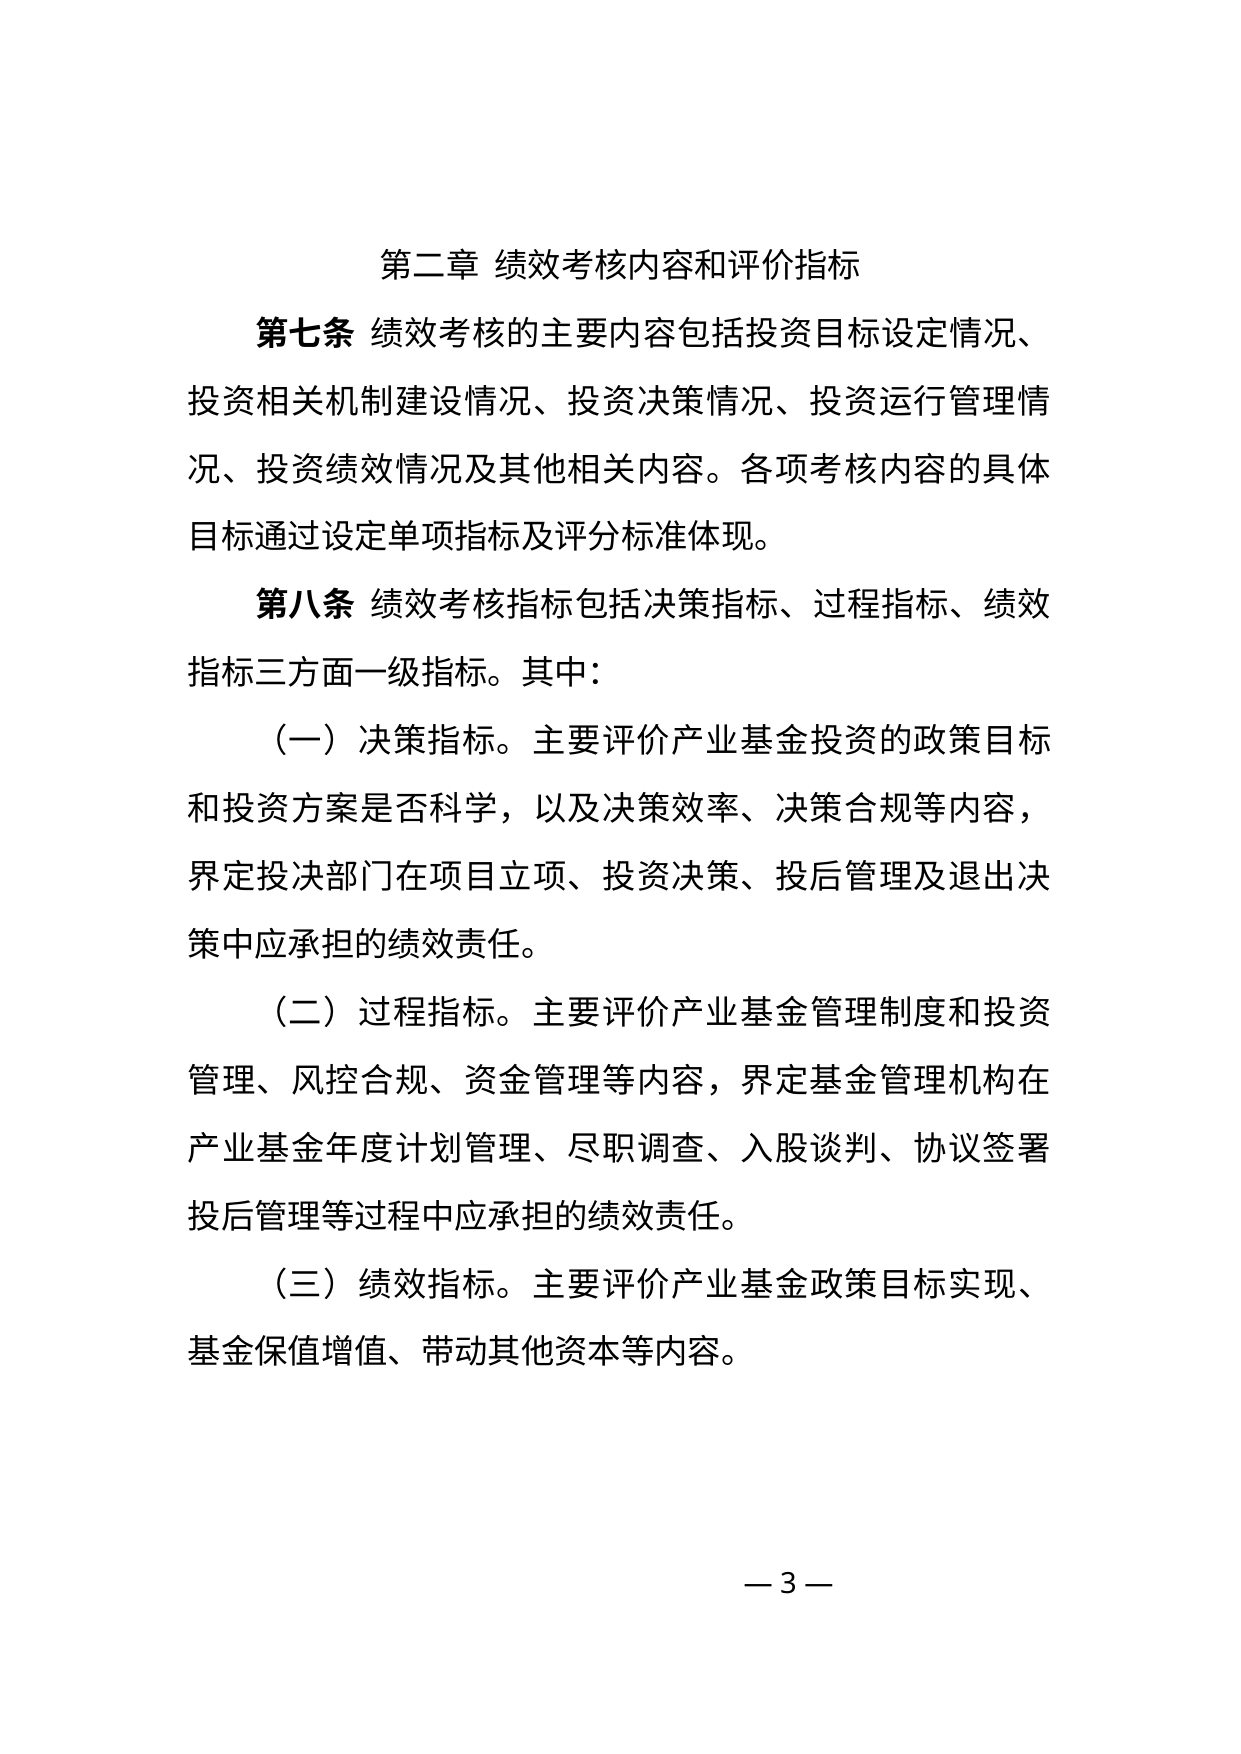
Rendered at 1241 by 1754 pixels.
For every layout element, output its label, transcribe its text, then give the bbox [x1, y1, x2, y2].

text （一）决策指标。主要评价产业基金投资的政策目标和投资方案是否科学，以及决策效率、决策合规等内容，界定投决部门在项目立项、投资决策、投后管理及退出决策中应承担的绩效责任。 [187, 704, 1053, 976]
list 绩效考核指标包括决策指标、过程指标、绩效指标三方面一级指标。其中： [187, 568, 1053, 704]
text （三）绩效指标。主要评价产业基金政策目标实现、基金保值增值、带动其他资本等内容。 [187, 1248, 1053, 1383]
text （二）过程指标。主要评价产业基金管理制度和投资管理、风控合规、资金管理等内容，界定基金管理机构在产业基金年度计划管理、尽职调查、入股谈判、协议签署、投后管理等过程中应承担的绩效责任。 [187, 976, 1053, 1248]
text 第二章 绩效考核内容和评价指标 [187, 229, 1053, 297]
list 绩效考核的主要内容包括投资目标设定情况、投资相关机制建设情况、投资决策情况、投资运行管理情况、投资绩效情况及其他相关内容。各项考核内容的具体目标通过设定单项指标及评分标准体现。 [187, 297, 1053, 568]
